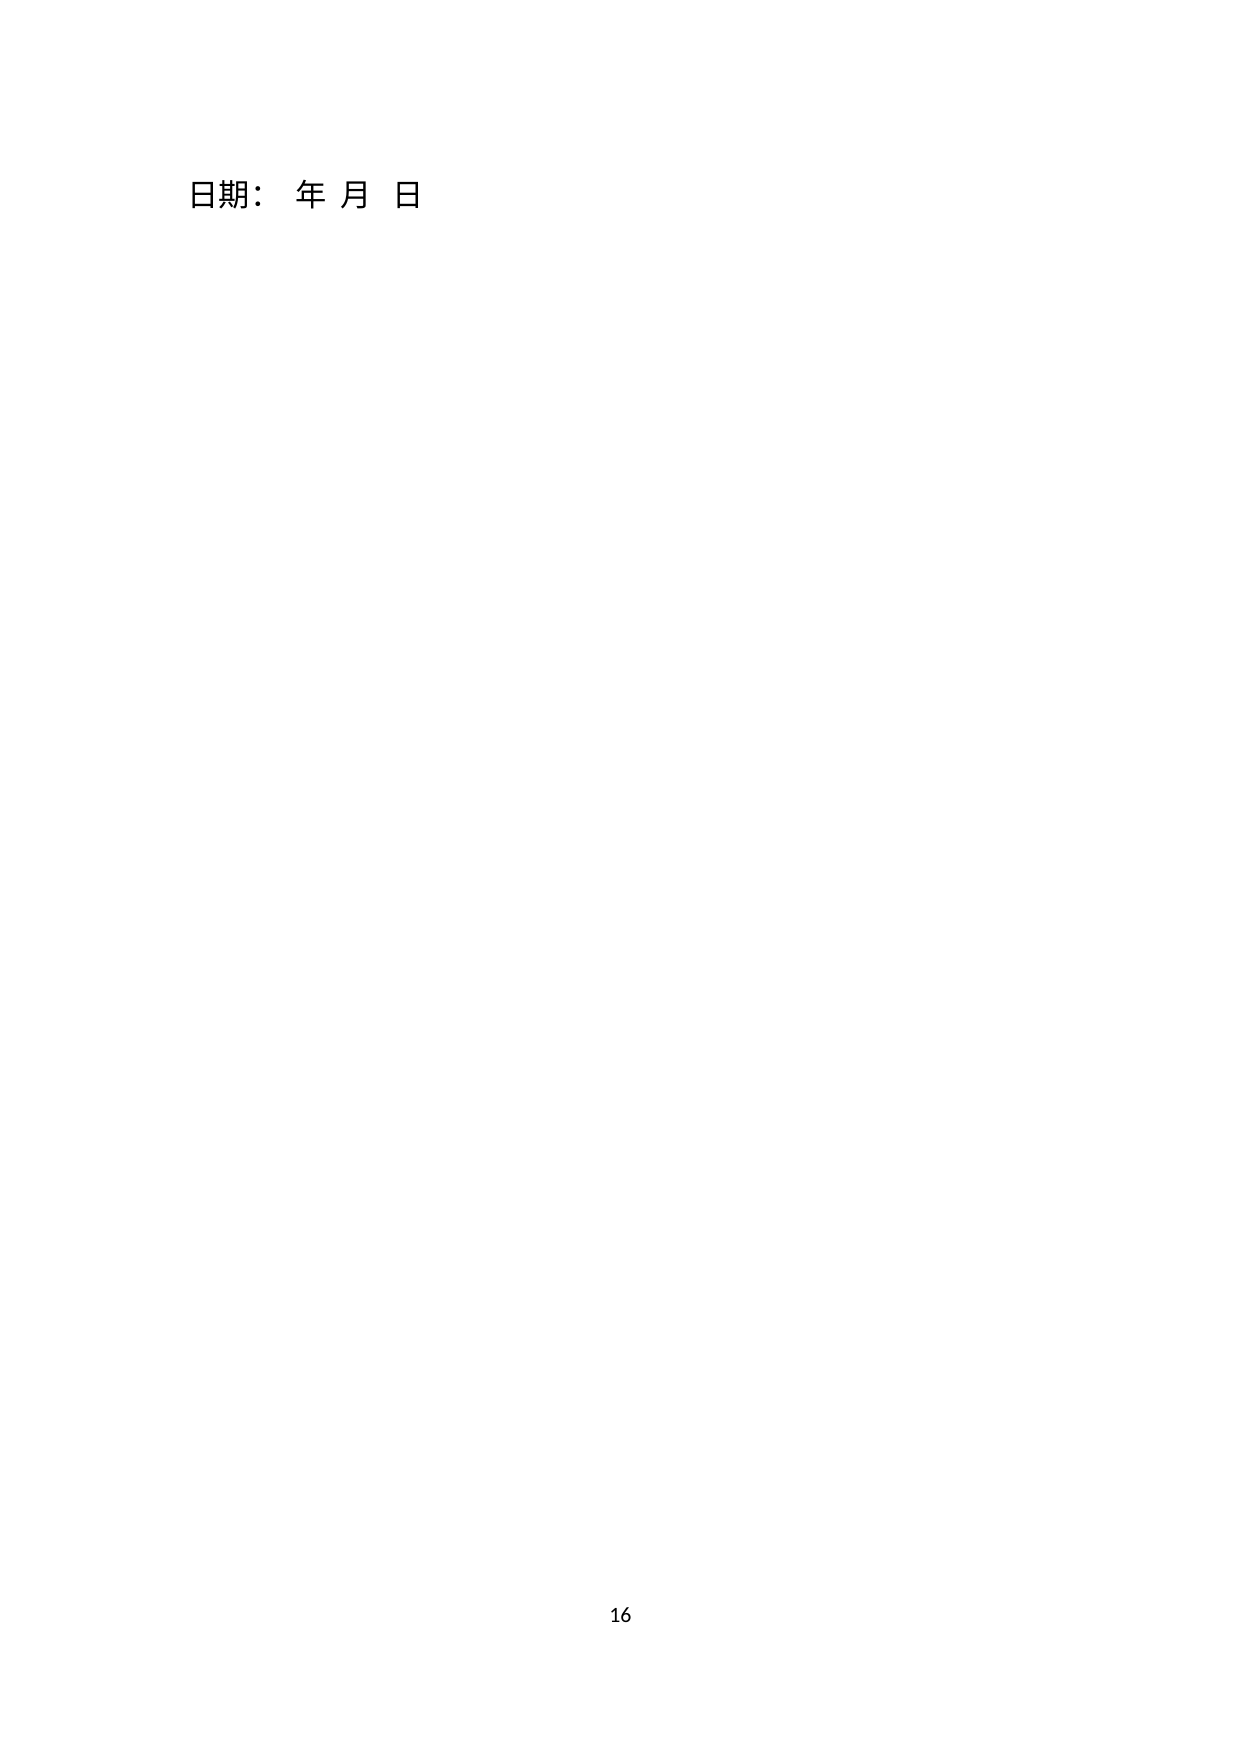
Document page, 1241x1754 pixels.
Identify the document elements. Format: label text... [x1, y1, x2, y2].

text 日期： 年 月 日 [187, 161, 1053, 226]
